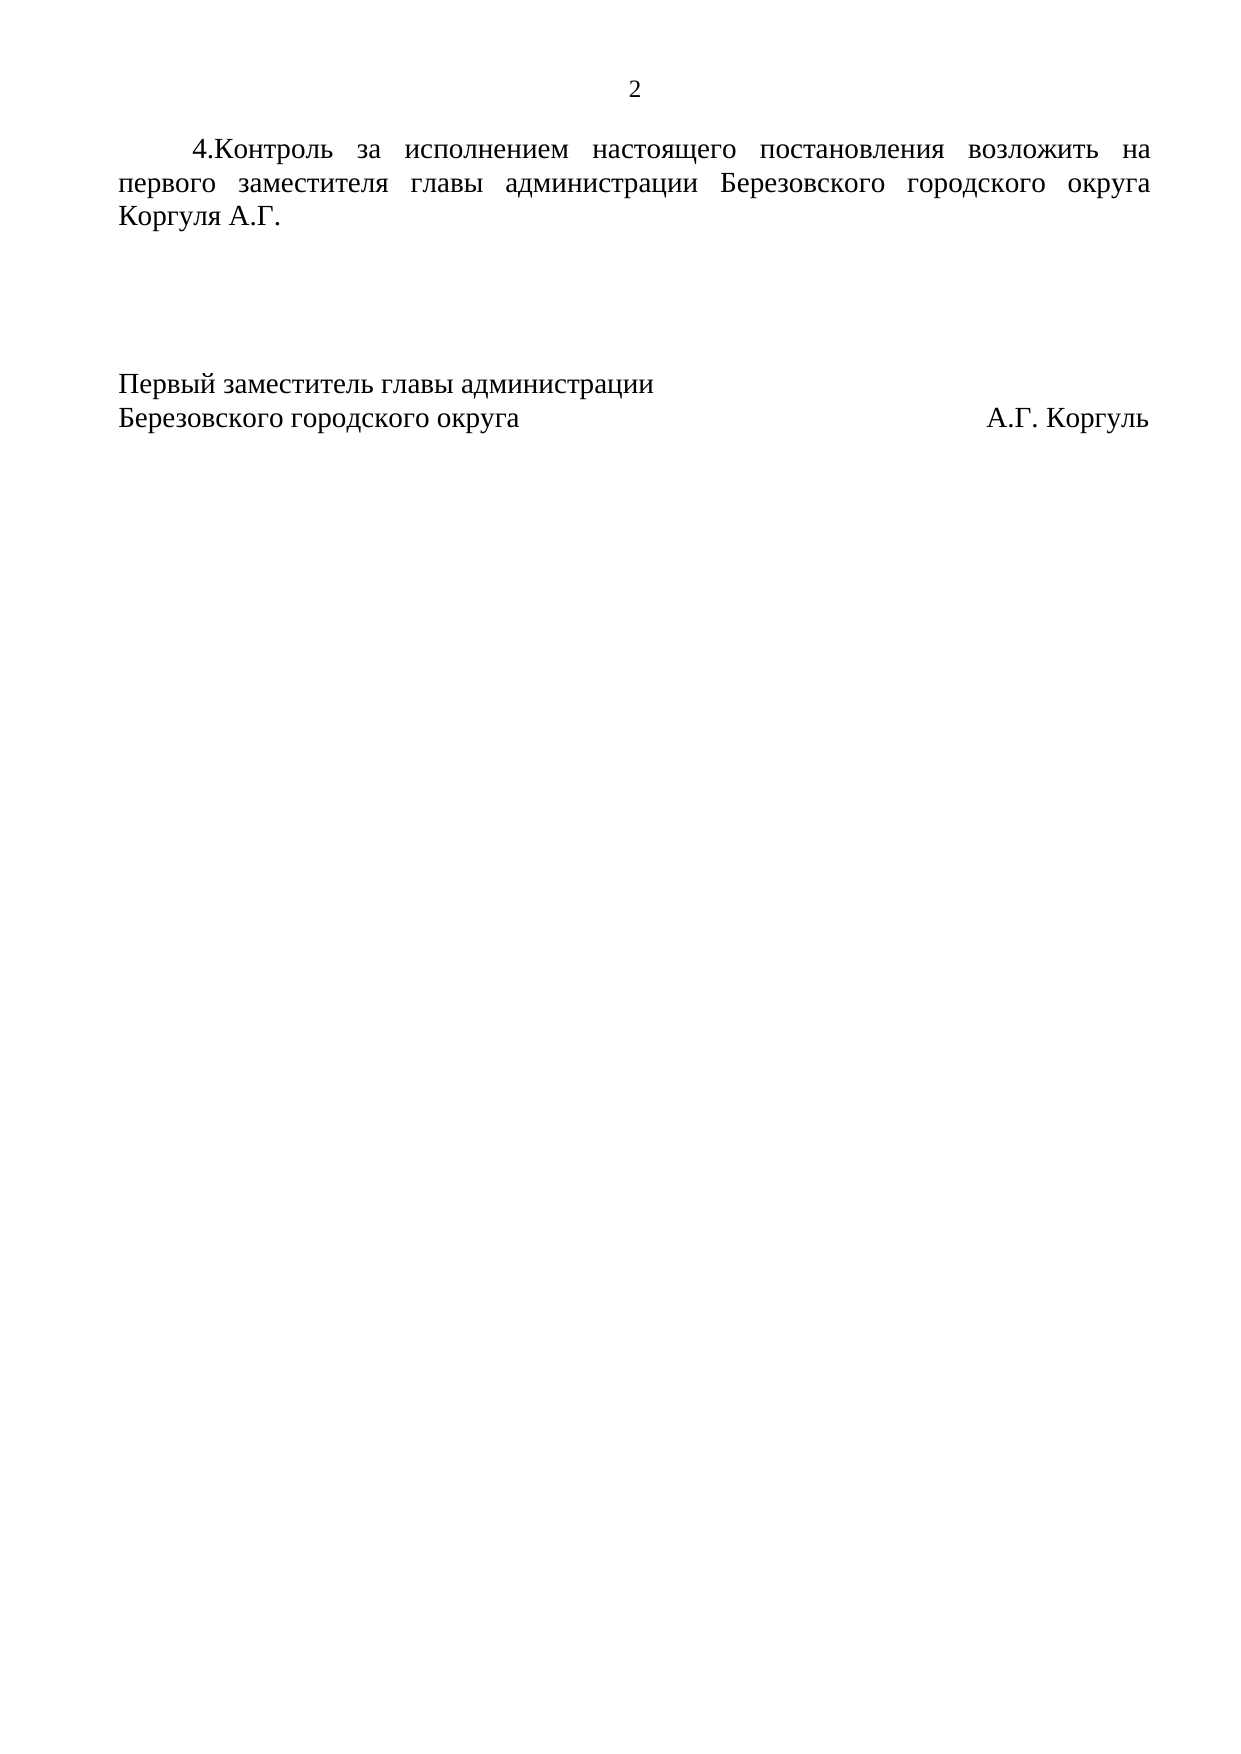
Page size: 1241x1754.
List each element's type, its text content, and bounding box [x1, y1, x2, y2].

text 4.Контроль за исполнением настоящего постановления возложить на первого заместителя главы администрации Березовского городского округа Коргуля А.Г. [118, 131, 1152, 232]
text Березовского городского округа А.Г. Коргуль [118, 400, 1152, 433]
text Первый заместитель главы администрации [118, 366, 1152, 400]
